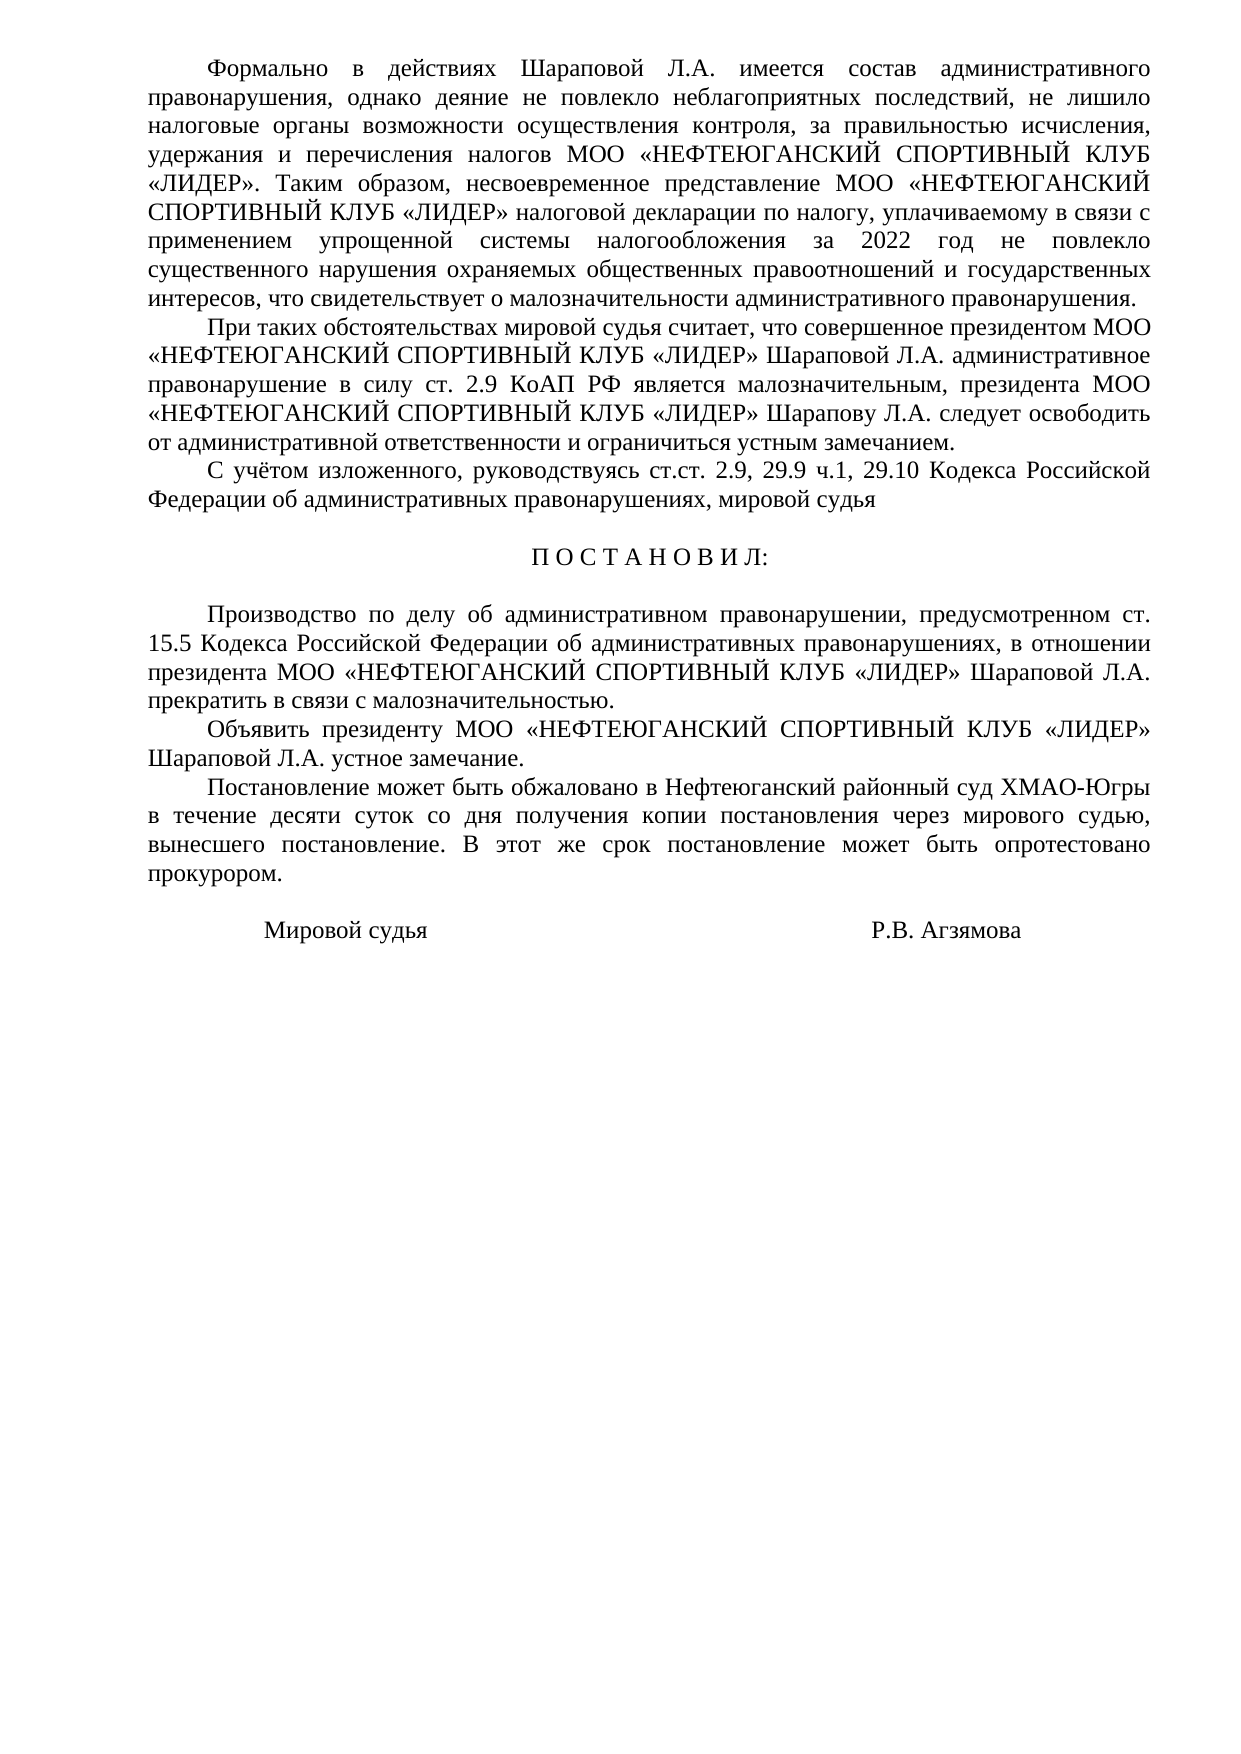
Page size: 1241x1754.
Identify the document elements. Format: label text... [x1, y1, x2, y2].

text С учётом изложенного, руководствуясь ст.ст. 2.9, 29.9 ч.1, 29.10 Кодекса Российской Федерации об административных правонарушениях, мировой судья [148, 456, 1152, 513]
text Постановление может быть обжаловано в Нефтеюганский районный суд ХМАО-Югры в течение десяти суток со дня получения копии постановления через мирового судью, вынесшего постановление. В этот же срок постановление может быть опротестовано прокурором. [148, 772, 1152, 887]
text Производство по делу об административном правонарушении, предусмотренном ст. 15.5 Кодекса Российской Федерации об административных правонарушениях, в отношении президента МОО «НЕФТЕЮГАНСКИЙ СПОРТИВНЫЙ КЛУБ «ЛИДЕР» Шараповой Л.А. прекратить в связи с малозначительностью. [148, 599, 1152, 714]
text П О С Т А Н О В И Л: [148, 542, 1152, 571]
text При таких обстоятельствах мировой судья считает, что совершенное президентом МОО «НЕФТЕЮГАНСКИЙ СПОРТИВНЫЙ КЛУБ «ЛИДЕР» Шараповой Л.А. административное правонарушение в силу ст. 2.9 КоАП РФ является малозначительным, президента МОО «НЕФТЕЮГАНСКИЙ СПОРТИВНЫЙ КЛУБ «ЛИДЕР» Шарапову Л.А. следует освободить от административной ответственности и ограничиться устным замечанием. [148, 312, 1152, 456]
text Мировой судья Р.В. Агзямова [89, 916, 1152, 944]
text Объявить президенту МОО «НЕФТЕЮГАНСКИЙ СПОРТИВНЫЙ КЛУБ «ЛИДЕР» Шараповой Л.А. устное замечание. [148, 714, 1152, 772]
text Формально в действиях Шараповой Л.А. имеется состав административного правонарушения, однако деяние не повлекло неблагоприятных последствий, не лишило налоговые органы возможности осуществления контроля, за правильностью исчисления, удержания и перечисления налогов МОО «НЕФТЕЮГАНСКИЙ СПОРТИВНЫЙ КЛУБ «ЛИДЕР». Таким образом, несвоевременное представление МОО «НЕФТЕЮГАНСКИЙ СПОРТИВНЫЙ КЛУБ «ЛИДЕР» налоговой декларации по налогу, уплачиваемому в связи с применением упрощенной системы налогообложения за 2022 год не повлекло существенного нарушения охраняемых общественных правоотношений и государственных интересов, что свидетельствует о малозначительности административного правонарушения. [148, 53, 1152, 312]
